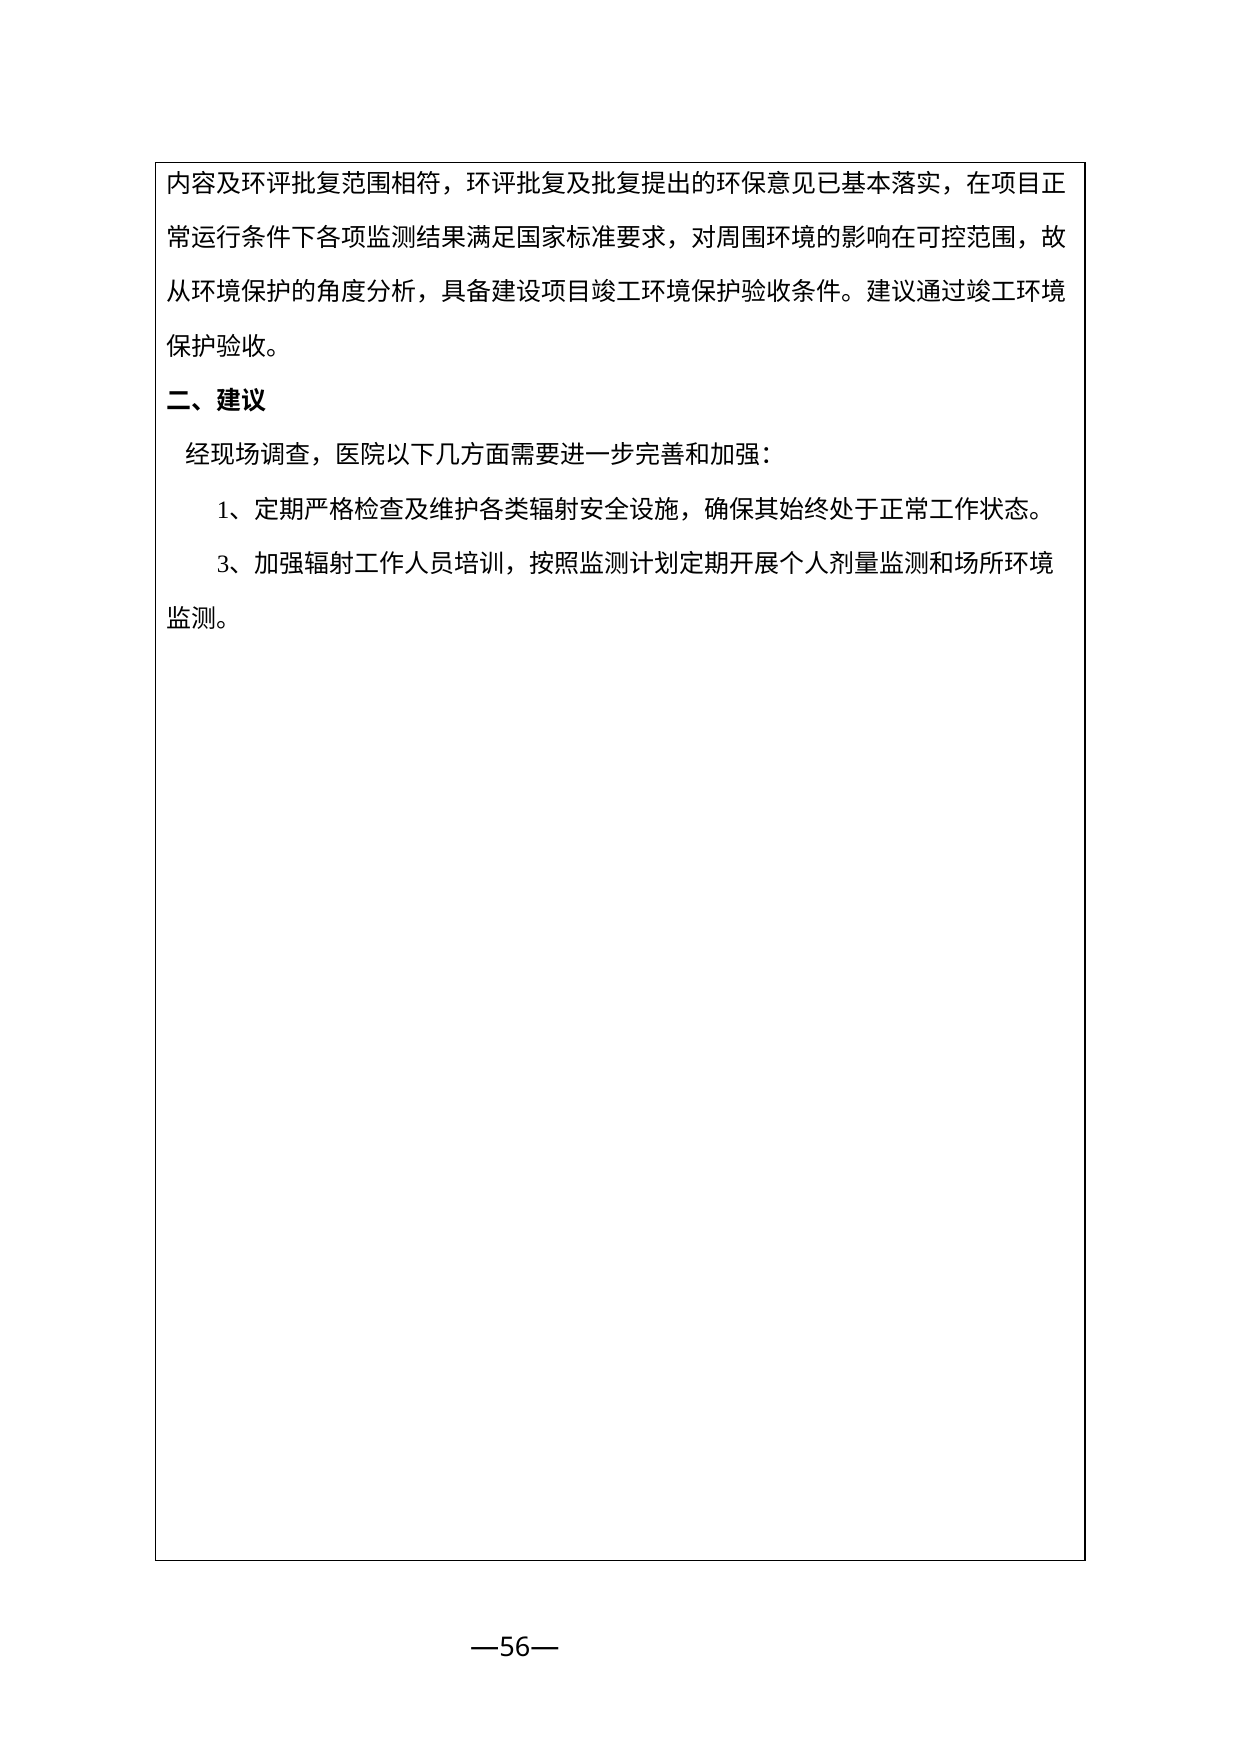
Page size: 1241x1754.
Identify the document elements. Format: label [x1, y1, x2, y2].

table_header [156, 163, 1084, 1560]
